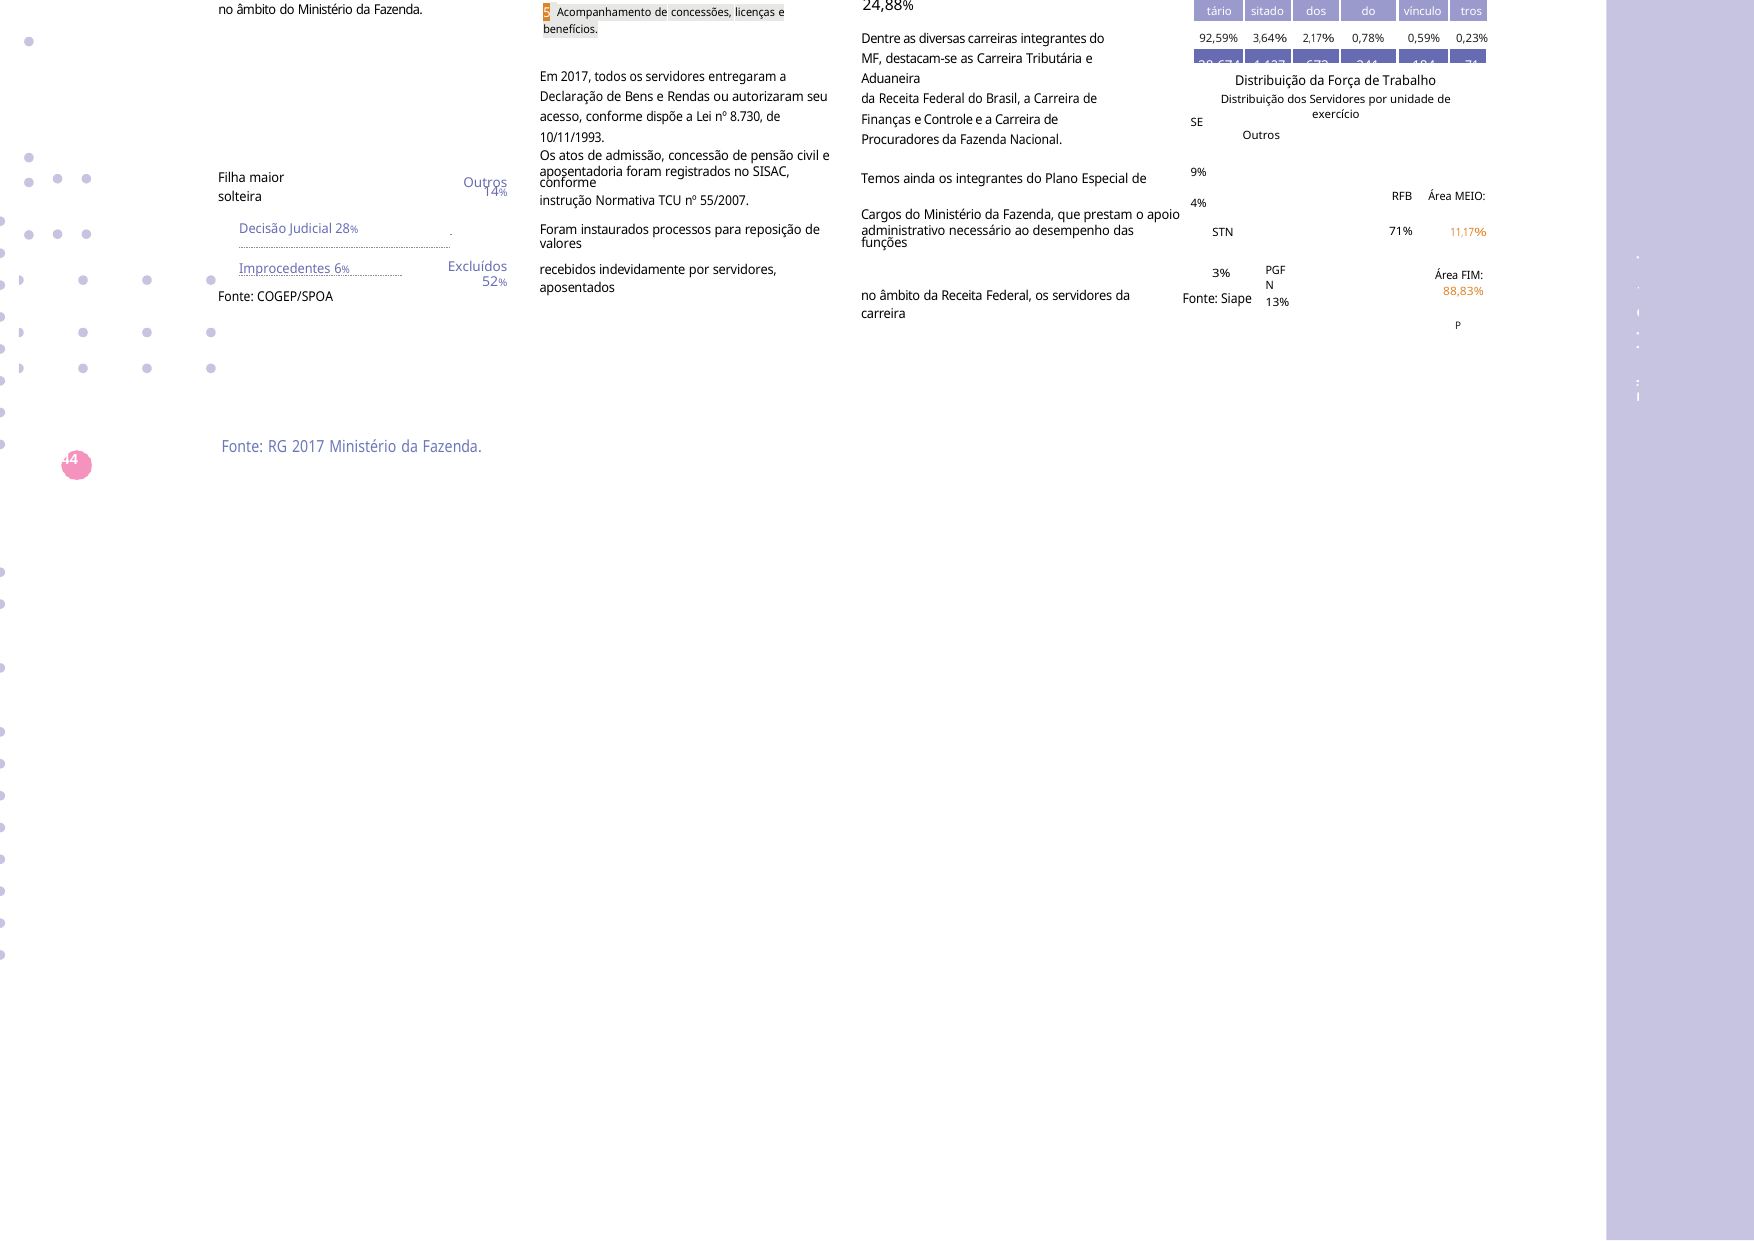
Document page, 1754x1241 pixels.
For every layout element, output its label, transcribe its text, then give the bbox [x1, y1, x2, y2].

text 52% [406, 274, 507, 289]
text Fonte: COGEP/SPOA [218, 287, 401, 305]
text 24,88% [862, 0, 1135, 13]
text da Receita Federal do Brasil, a Carreira de Finanças e Controle e a Carreira de Procuradores da Fazenda Nacional. [861, 89, 1136, 148]
text recebidos indevidamente por servidores, aposentados [539, 260, 835, 297]
text Filha maior solteira [218, 168, 329, 205]
text PGFN [1265, 262, 1292, 293]
text Distribuição dos Servidores por unidade de exercício [1202, 91, 1469, 122]
text Temos ainda os integrantes do Plano Especial de 9% 4% [861, 168, 1257, 210]
text Os atos de admissão, concessão de pensão civil e [539, 148, 841, 163]
text no âmbito da Receita Federal, os servidores da carreira [861, 286, 1158, 322]
text 13% [1265, 294, 1292, 309]
text Fonte: Siape [1182, 289, 1252, 307]
text Excluídos [406, 259, 507, 274]
text Distribuição da Força de Trabalho [1202, 71, 1469, 89]
text administrativo necessário ao desempenho das funções [861, 226, 1160, 249]
text Improcedentes 6% [239, 259, 401, 277]
text Fonte: RG 2017 Ministério da Fazenda. [221, 434, 1606, 457]
text instrução Normativa TCU nº 55/2007. [539, 191, 826, 209]
text 3% [1190, 265, 1252, 281]
text Dentre as diversas carreiras integrantes do MF, destacam-se as Carreira Tributária e Aduaneira [861, 29, 1116, 88]
text Área FIM: [1434, 267, 1484, 283]
text Em 2017, todos os servidores entregaram a Declaração de Bens e Rendas ou autorizaram seu acesso, conforme dispõe a Lei nº 8.730, de 10/11/1993. [539, 67, 841, 146]
picture [61, 450, 92, 480]
text aposentadoria foram registrados no SISAC, conforme [539, 168, 826, 189]
text Outros [333, 176, 507, 191]
text Decisão Judicial 28% [239, 223, 507, 249]
text 88,83% [1434, 283, 1492, 299]
text 5 Acompanhamento de concessões, licenças e benefícios. [557, 2, 841, 38]
text Foram instaurados processos para reposição de valores [539, 223, 840, 251]
text SE Outros [1190, 129, 1606, 142]
